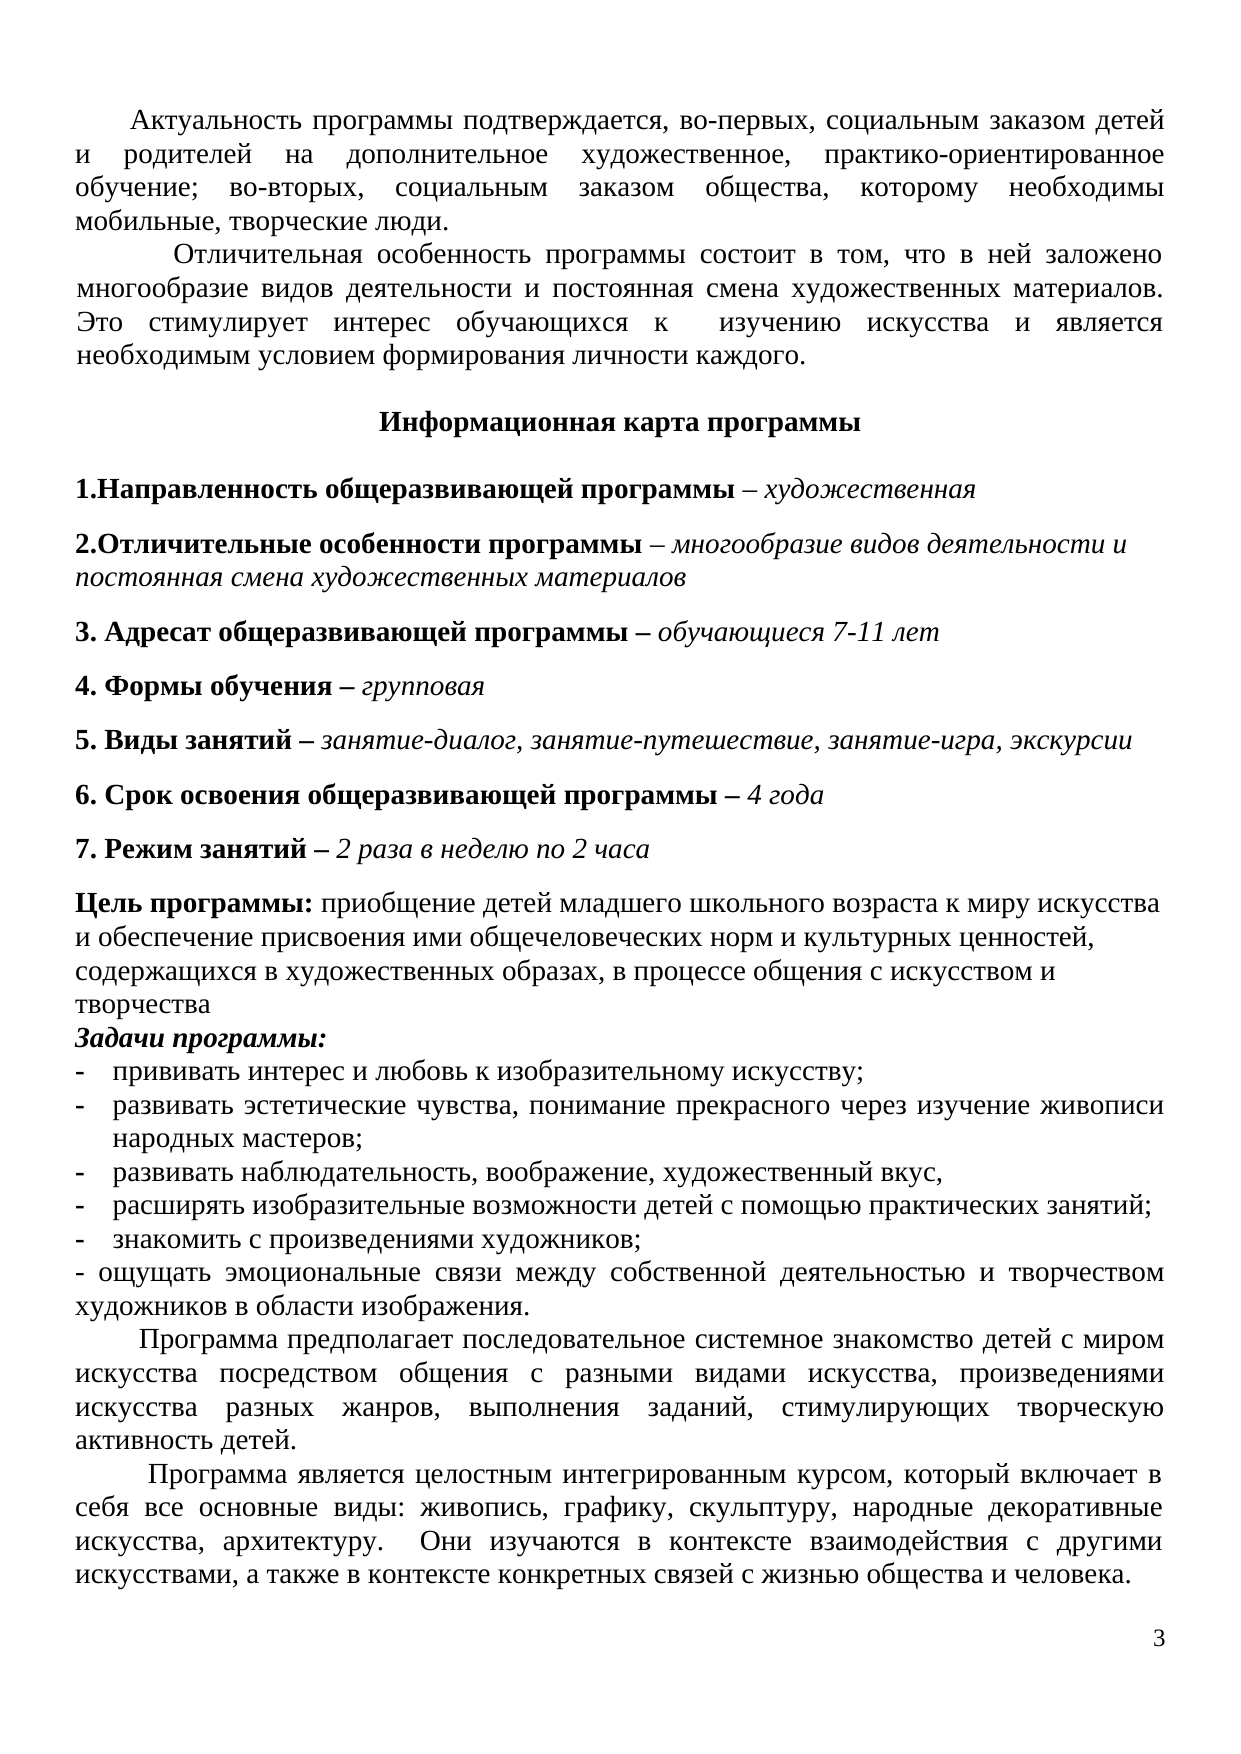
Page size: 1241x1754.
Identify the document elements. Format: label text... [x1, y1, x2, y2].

text Задачи программы: [75, 1020, 1165, 1053]
text Отличительная особенность программы состоит в том, что в ней заложено многообразие видов деятельности и постоянная смена художественных материалов. Это стимулирует интерес обучающихся к изучению искусства и является необходимым условием формирования личности каждого. [76, 237, 1164, 371]
list прививать интерес и любовь к изобразительному искусству; [75, 1053, 1165, 1087]
list развивать наблюдательность, воображение, художественный вкус, [75, 1154, 1165, 1187]
list развивать эстетические чувства, понимание прекрасного через изучение живописи народных мастеров; [75, 1087, 1165, 1154]
text 3. Адресат общеразвивающей программы – обучающиеся 7-11 лет [75, 614, 1165, 647]
list знакомить с произведениями художников; [75, 1221, 1165, 1254]
text 2.Отличительные особенности программы – многообразие видов деятельности и постоянная смена художественных материалов [75, 526, 1165, 593]
text Актуальность программы подтверждается, во-первых, социальным заказом детей и родителей на дополнительное художественное, практико-ориентированное обучение; во-вторых, социальным заказом общества, которому необходимы мобильные, творческие люди. [75, 102, 1165, 237]
text Цель программы: приобщение детей младшего школьного возраста к миру искусства и обеспечение присвоения ими общечеловеческих норм и культурных ценностей, содержащихся в художественных образах, в процессе общения с искусством и творчества [75, 886, 1165, 1020]
text 1.Направленность общеразвивающей программы – художественная [75, 471, 1165, 505]
text 6. Срок освоения общеразвивающей программы – 4 года [75, 777, 1165, 810]
text 4. Формы обучения – групповая [75, 668, 1165, 702]
text 5. Виды занятий – занятие-диалог, занятие-путешествие, занятие-игра, экскурсии [75, 722, 1165, 756]
text Программа предполагает последовательное системное знакомство детей с миром искусства посредством общения с разными видами искусства, произведениями искусства разных жанров, выполнения заданий, стимулирующих творческую активность детей. [75, 1322, 1165, 1456]
list расширять изобразительные возможности детей с помощью практических занятий; [75, 1187, 1165, 1221]
text 7. Режим занятий – 2 раза в неделю по 2 часа [75, 831, 1165, 865]
text - ощущать эмоциональные связи между собственной деятельностью и творчеством художников в области изображения. [75, 1254, 1165, 1322]
text Информационная карта программы [75, 404, 1165, 438]
text Программа является целостным интегрированным курсом, который включает в себя все основные виды: живопись, графику, скульптуру, народные декоративные искусства, архитектуру. Они изучаются в контексте взаимодействия с другими искусствами, а также в контексте конкретных связей с жизнью общества и человека. [75, 1456, 1164, 1590]
